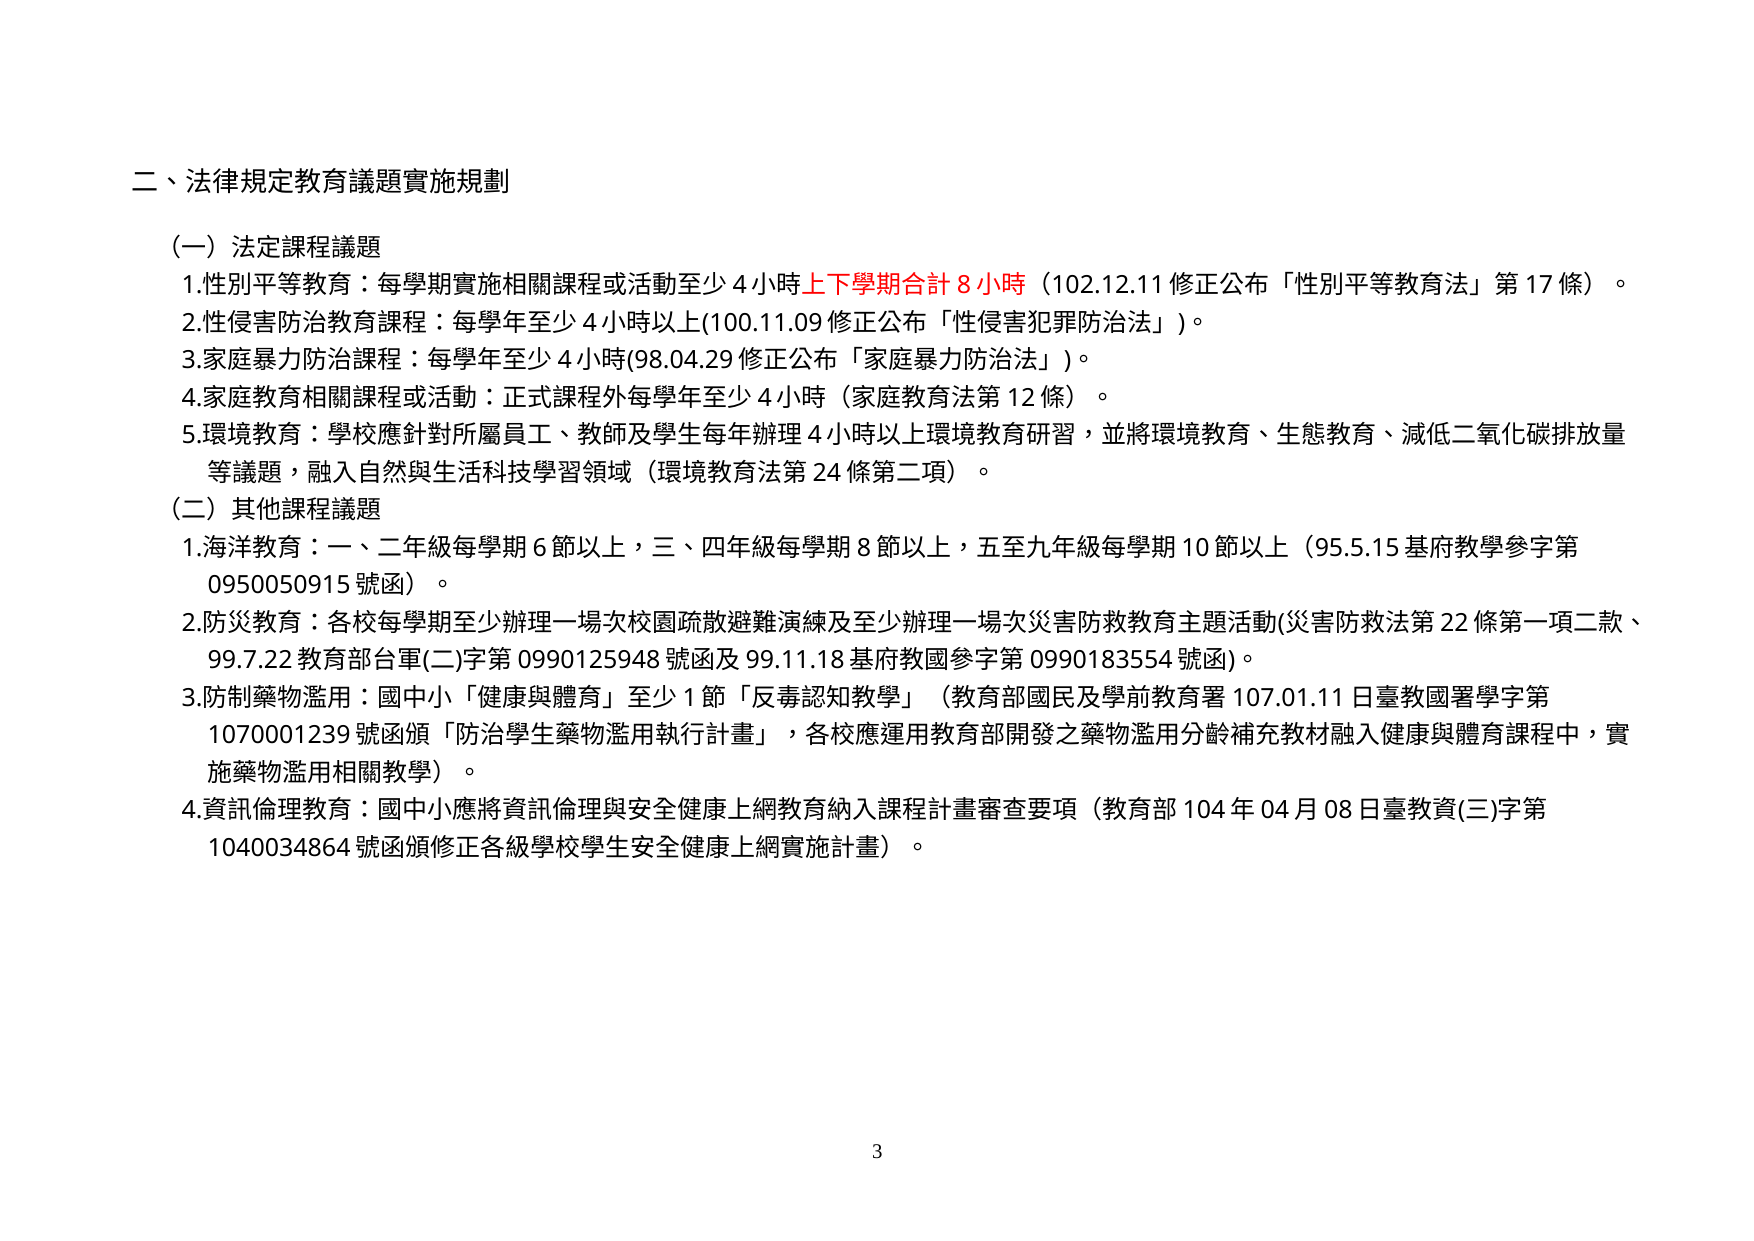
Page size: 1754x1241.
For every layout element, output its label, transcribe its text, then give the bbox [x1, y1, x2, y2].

text 1.性別平等教育：每學期實施相關課程或活動至少4小時上下學期合計8小時（102.12.11修正公布「性別平等教育法」第17條）。 [181, 264, 1648, 301]
text 5.環境教育：學校應針對所屬員工、教師及學生每年辦理4小時以上環境教育研習，並將環境教育、生態教育、減低二氧化碳排放量等議題，融入自然與生活科技學習領域（環境教育法第24條第二項）。 [181, 414, 1648, 489]
text 二、法律規定教育議題實施規劃 [131, 142, 1648, 217]
text 3.防制藥物濫用：國中小「健康與體育」至少1節「反毒認知教學」（教育部國民及學前教育署107.01.11日臺教國署學字第1070001239號函頒「防治學生藥物濫用執行計畫」，各校應運用教育部開發之藥物濫用分齡補充教材融入健康與體育課程中，實施藥物濫用相關教學）。 [181, 676, 1648, 789]
text 1.海洋教育：一、二年級每學期6節以上，三、四年級每學期8節以上，五至九年級每學期10節以上（95.5.15基府教學參字第0950050915號函）。 [181, 526, 1648, 601]
text （一）法定課程議題 [156, 226, 1648, 264]
text （二）其他課程議題 [156, 489, 1648, 526]
text 3.家庭暴力防治課程：每學年至少4小時(98.04.29修正公布「家庭暴力防治法」)。 [181, 339, 1648, 376]
text 2.性侵害防治教育課程：每學年至少4小時以上(100.11.09修正公布「性侵害犯罪防治法」)。 [181, 301, 1648, 339]
text 2.防災教育：各校每學期至少辦理一場次校園疏散避難演練及至少辦理一場次災害防救教育主題活動(災害防救法第22條第一項二款、99.7.22教育部台軍(二)字第0990125948號函及99.11.18基府教國參字第0990183554號函)。 [181, 601, 1648, 676]
text 4.家庭教育相關課程或活動：正式課程外每學年至少4小時（家庭教育法第12條）。 [181, 376, 1648, 414]
text 4.資訊倫理教育：國中小應將資訊倫理與安全健康上網教育納入課程計畫審查要項（教育部104年04月08日臺教資(三)字第1040034864號函頒修正各級學校學生安全健康上網實施計畫）。 [181, 789, 1648, 864]
